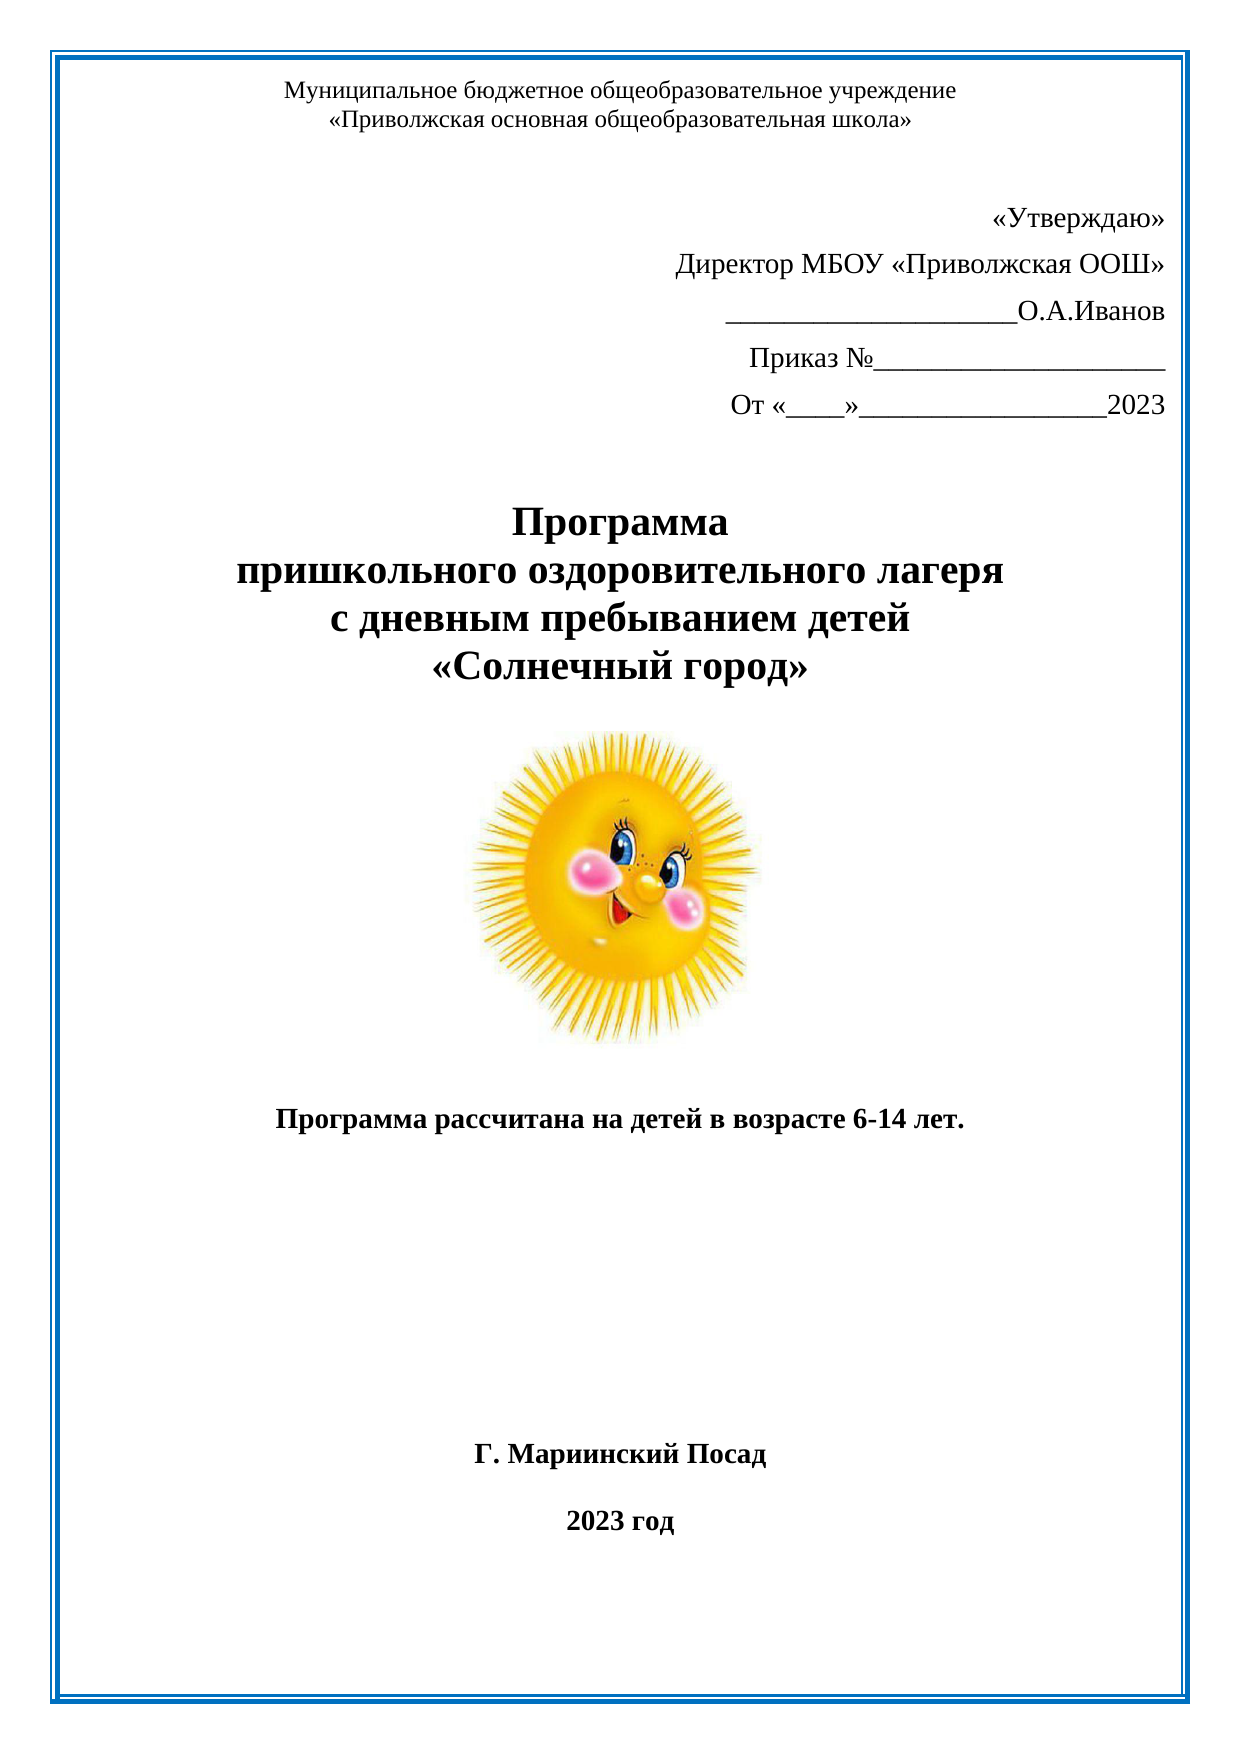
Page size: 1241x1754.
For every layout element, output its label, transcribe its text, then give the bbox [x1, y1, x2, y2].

text Муниципальное бюджетное общеобразовательное учреждение [75, 75, 1165, 104]
text Г. Мариинский Посад [75, 1436, 1165, 1470]
text с дневным пребыванием детей [75, 592, 1165, 640]
text «Приволжская основная общеобразовательная школа» [75, 104, 1165, 133]
text «Солнечный город» [75, 640, 1165, 688]
text пришкольного оздоровительного лагеря [75, 544, 1165, 592]
text «Утверждаю» [75, 200, 1165, 233]
text Программа рассчитана на детей в возрасте 6-14 лет. [75, 1101, 1165, 1134]
text 2023 год [75, 1503, 1165, 1537]
text Директор МБОУ «Приволжская ООШ» [75, 247, 1165, 280]
text ____________________О.А.Иванов [75, 293, 1165, 327]
text Приказ №____________________ [75, 340, 1165, 374]
text От «____»_________________2023 [75, 387, 1165, 421]
text Программа [75, 496, 1165, 544]
